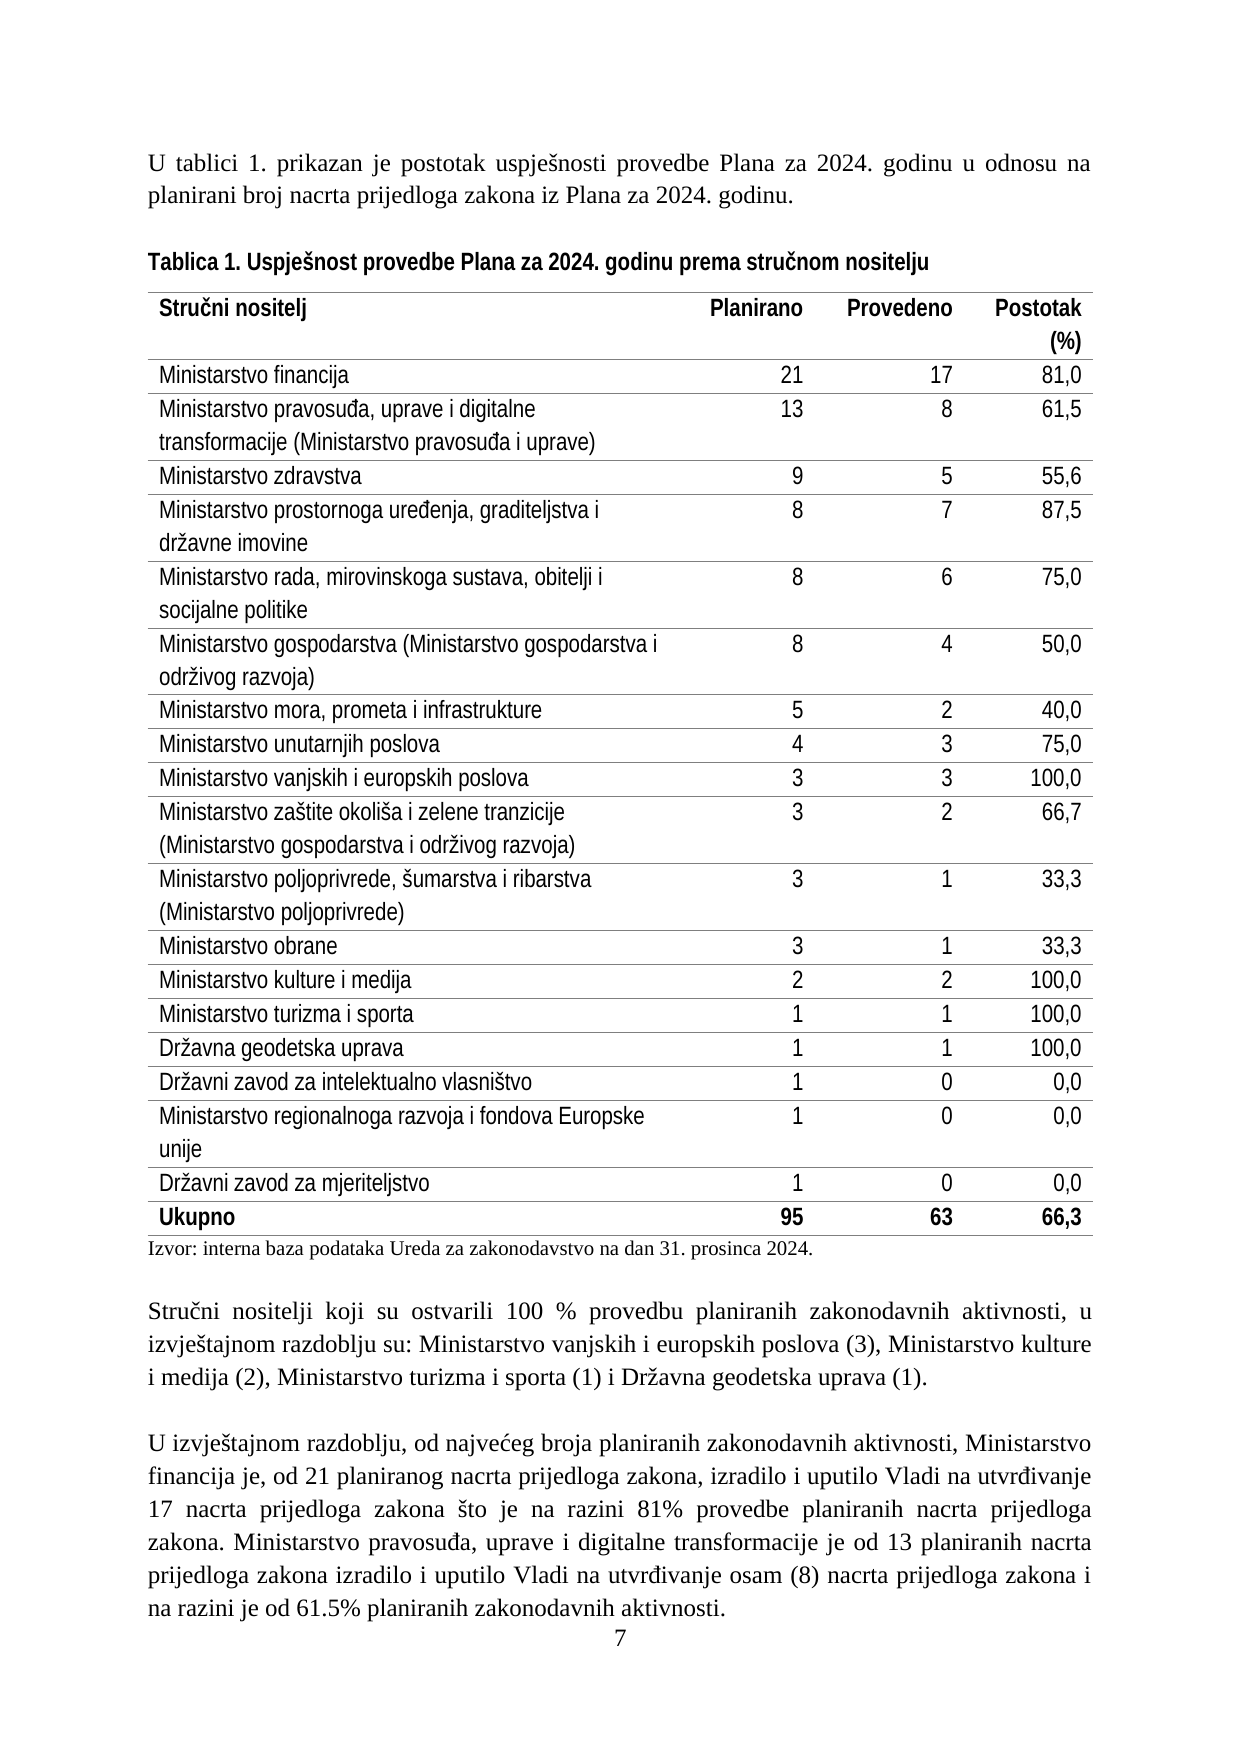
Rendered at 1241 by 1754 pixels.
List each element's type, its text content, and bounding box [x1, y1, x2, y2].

table_cell 0,0 [964, 1168, 1093, 1201]
table_cell 3 [679, 931, 814, 964]
text Tablica 1. Uspješnost provedbe Plana za 2024. godinu prema stručnom nositelju [148, 247, 1093, 275]
table_cell 2 [814, 965, 964, 998]
table_cell 7 [814, 495, 964, 561]
table_cell Ministarstvo turizma i sporta [148, 999, 679, 1032]
table_cell 3 [814, 729, 964, 762]
table_cell 3 [814, 763, 964, 796]
table_header Planirano [679, 293, 814, 359]
table_cell 75,0 [964, 562, 1093, 627]
table_cell Ministarstvo pravosuđa, uprave i digitalne transformacije (Ministarstvo pravosuđa i uprave) [148, 394, 679, 460]
table_cell 66,7 [964, 797, 1093, 863]
table_cell 13 [679, 394, 814, 460]
table_cell 33,3 [964, 931, 1093, 964]
table_cell 0,0 [964, 1067, 1093, 1100]
table_cell 63 [814, 1202, 964, 1234]
table_cell 95 [679, 1202, 814, 1234]
table_cell 66,3 [964, 1202, 1093, 1234]
table_cell 1 [679, 1033, 814, 1066]
table_cell 1 [679, 999, 814, 1032]
table_cell Državni zavod za mjeriteljstvo [148, 1168, 679, 1201]
table_cell 0,0 [964, 1101, 1093, 1167]
table_cell Ministarstvo prostornoga uređenja, graditeljstva i državne imovine [148, 495, 679, 561]
table_cell Ministarstvo gospodarstva (Ministarstvo gospodarstva i održivog razvoja) [148, 629, 679, 694]
table_cell Ministarstvo unutarnjih poslova [148, 729, 679, 762]
text Izvor: interna baza podataka Ureda za zakonodavstvo na dan 31. prosinca 2024. [148, 1236, 1093, 1260]
table_cell 1 [814, 931, 964, 964]
table_cell 6 [814, 562, 964, 627]
table_cell 4 [814, 629, 964, 694]
table_cell 1 [814, 864, 964, 930]
table_cell Ministarstvo zaštite okoliša i zelene tranzicije (Ministarstvo gospodarstva i održivog razvoja) [148, 797, 679, 863]
table_cell 8 [814, 394, 964, 460]
table_cell 1 [679, 1101, 814, 1167]
table_cell 2 [679, 965, 814, 998]
table_cell 3 [679, 763, 814, 796]
table_cell 5 [814, 461, 964, 494]
table_cell 5 [679, 695, 814, 728]
table_cell Ministarstvo obrane [148, 931, 679, 964]
table_cell 1 [679, 1067, 814, 1100]
table_cell 3 [679, 864, 814, 930]
table_cell 21 [679, 360, 814, 393]
table_cell 1 [814, 1033, 964, 1066]
table_cell 87,5 [964, 495, 1093, 561]
table_cell 100,0 [964, 965, 1093, 998]
table_cell 9 [679, 461, 814, 494]
table_cell 8 [679, 629, 814, 694]
table_cell 1 [679, 1168, 814, 1201]
table_cell 100,0 [964, 1033, 1093, 1066]
text U izvještajnom razdoblju, od najvećeg broja planiranih zakonodavnih aktivnosti, Ministarstvo financija je, od 21 planiranog nacrta prijedloga zakona, izradilo i uputilo Vladi na utvrđivanje 17 nacrta prijedloga zakona što je na razini 81% provedbe planiranih nacrta prijedloga zakona. Ministarstvo pravosuđa, uprave i digitalne transformacije je od 13 planiranih nacrta prijedloga zakona izradilo i uputilo Vladi na utvrđivanje osam (8) nacrta prijedloga zakona i na razini je od 61.5% planiranih zakonodavnih aktivnosti. [148, 1428, 1093, 1622]
table_cell Ministarstvo vanjskih i europskih poslova [148, 763, 679, 796]
table_cell 1 [814, 999, 964, 1032]
table_cell 4 [679, 729, 814, 762]
table_cell 100,0 [964, 763, 1093, 796]
table_header Postotak (%) [964, 293, 1093, 359]
table_header Provedeno [814, 293, 964, 359]
table_cell 50,0 [964, 629, 1093, 694]
table_cell Ministarstvo regionalnoga razvoja i fondova Europske unije [148, 1101, 679, 1167]
table_cell Ministarstvo zdravstva [148, 461, 679, 494]
table_cell 2 [814, 797, 964, 863]
table_cell 17 [814, 360, 964, 393]
table_cell 0 [814, 1168, 964, 1201]
table_cell 0 [814, 1067, 964, 1100]
table_cell 75,0 [964, 729, 1093, 762]
table_cell Ministarstvo poljoprivrede, šumarstva i ribarstva (Ministarstvo poljoprivrede) [148, 864, 679, 930]
table_cell 100,0 [964, 999, 1093, 1032]
table_cell 55,6 [964, 461, 1093, 494]
table_cell Ministarstvo financija [148, 360, 679, 393]
table_cell 61,5 [964, 394, 1093, 460]
table_cell Ukupno [148, 1202, 679, 1234]
table_cell 33,3 [964, 864, 1093, 930]
table_cell Državni zavod za intelektualno vlasništvo [148, 1067, 679, 1100]
text U tablici 1. prikazan je postotak uspješnosti provedbe Plana za 2024. godinu u odnosu na planirani broj nacrta prijedloga zakona iz Plana za 2024. godinu. [148, 148, 1093, 209]
table_cell Ministarstvo rada, mirovinskoga sustava, obitelji i socijalne politike [148, 562, 679, 627]
table_cell 2 [814, 695, 964, 728]
table_cell 0 [814, 1101, 964, 1167]
table_cell Ministarstvo kulture i medija [148, 965, 679, 998]
table_cell 8 [679, 495, 814, 561]
table_header Stručni nositelj [148, 293, 679, 359]
table_cell Ministarstvo mora, prometa i infrastrukture [148, 695, 679, 728]
text Stručni nositelji koji su ostvarili 100 % provedbu planiranih zakonodavnih aktivnosti, u izvještajnom razdoblju su: Ministarstvo vanjskih i europskih poslova (3), Ministarstvo kulture i medija (2), Ministarstvo turizma i sporta (1) i Državna geodetska uprava (1). [148, 1296, 1093, 1391]
table_cell 3 [679, 797, 814, 863]
table_cell Državna geodetska uprava [148, 1033, 679, 1066]
table_cell 81,0 [964, 360, 1093, 393]
table_cell 8 [679, 562, 814, 627]
table_cell 40,0 [964, 695, 1093, 728]
